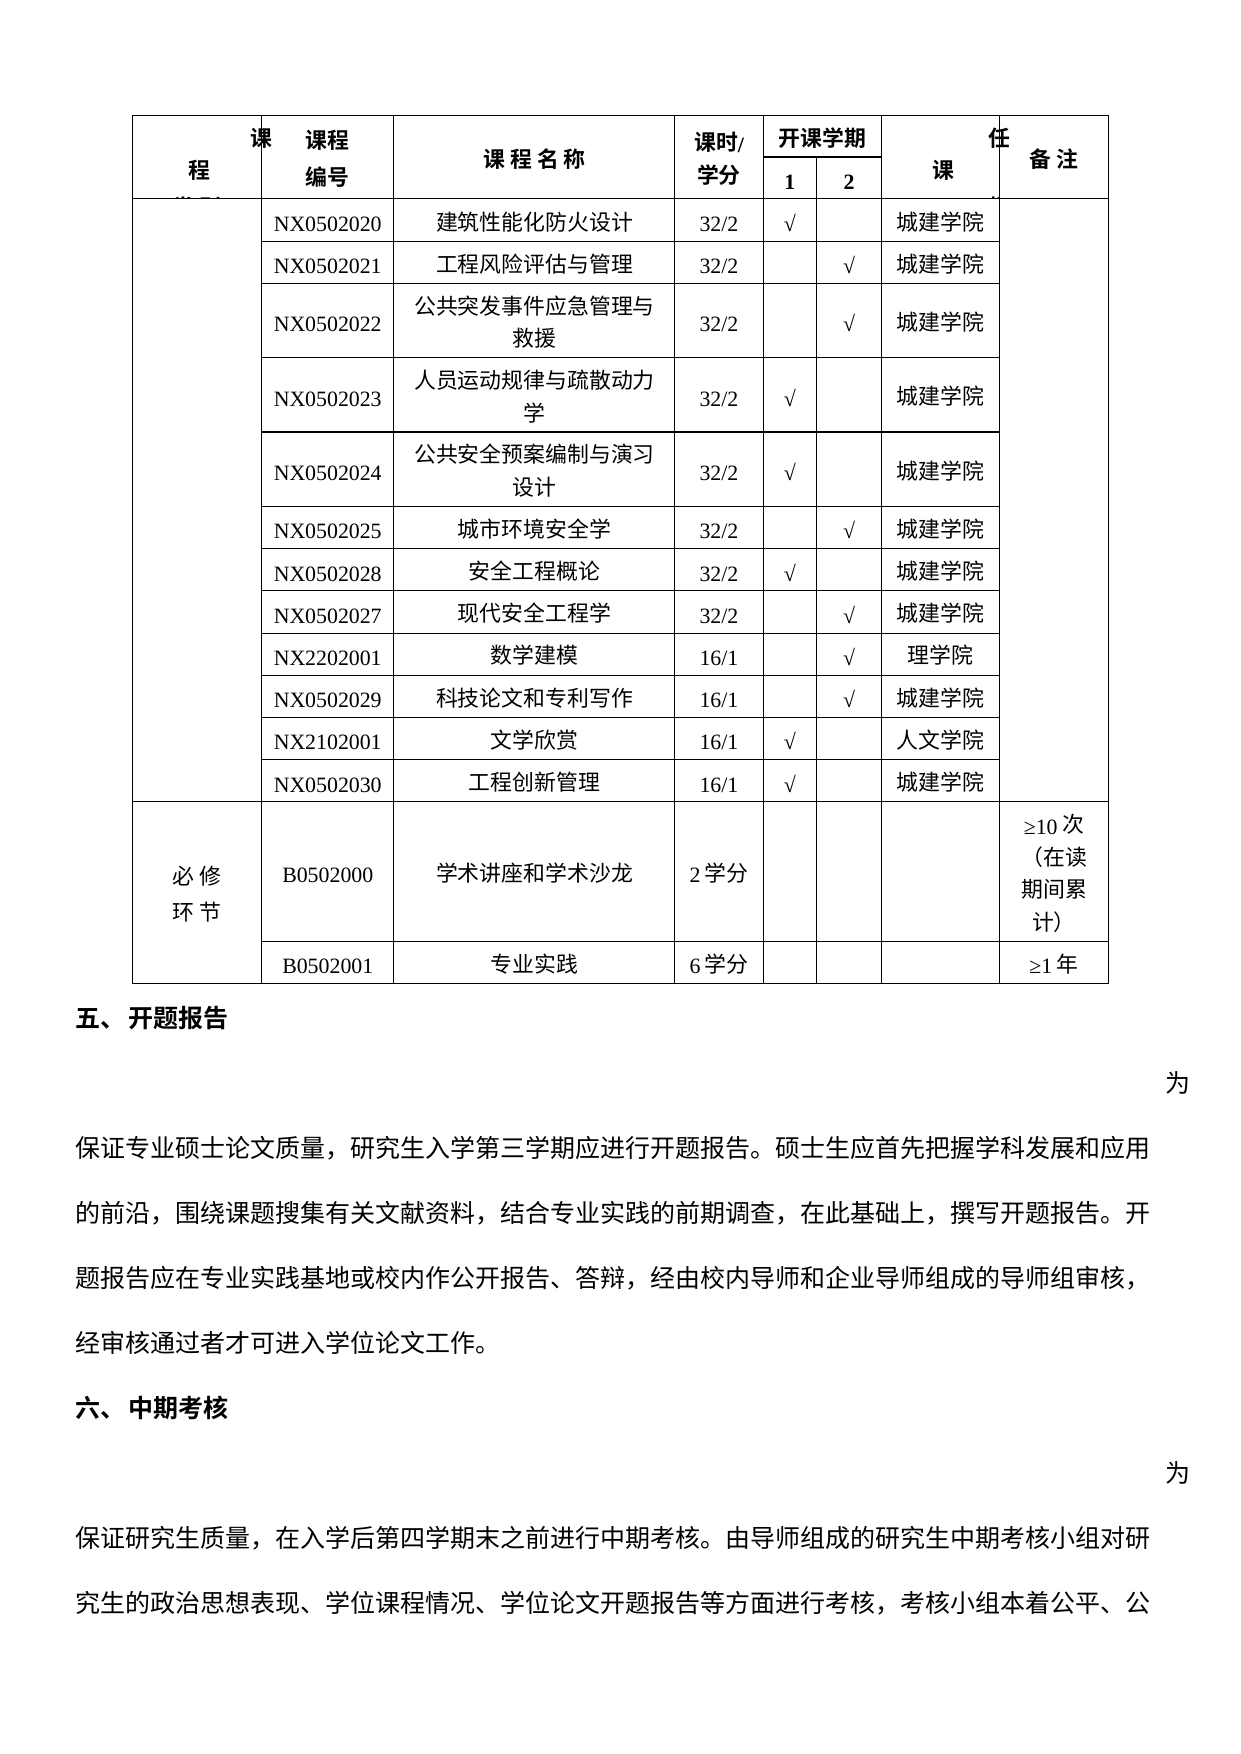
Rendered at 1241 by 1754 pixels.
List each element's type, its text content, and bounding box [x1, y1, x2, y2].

table_cell 建筑性能化防火设计 [394, 199, 674, 241]
table_cell 城市环境安全学 [394, 507, 674, 548]
table_cell 专业实践 [394, 942, 674, 983]
table_cell [817, 802, 881, 941]
table_cell 1 [764, 158, 816, 198]
table_cell 32/2 [675, 433, 763, 506]
table_cell NX2202001 [262, 634, 393, 674]
table_cell 6学分 [675, 942, 763, 983]
table_cell √ [817, 676, 881, 717]
table_cell 城建学院 [882, 507, 999, 548]
text 为保证专业硕士论文质量，研究生入学第三学期应进行开题报告。硕士生应首先把握学科发展和应用的前沿，围绕课题搜集有关文献资料，结合专业实践的前期调查，在此基础上，撰写开题报告。开题报告应在专业实践基地或校内作公开报告、答辩，经由校内导师和企业导师组成的导师组审核，经审核通过者才可进入学位论文工作。 [75, 1049, 1165, 1374]
table_cell √ [764, 199, 816, 241]
table_cell √ [817, 591, 881, 632]
table_cell √ [764, 433, 816, 506]
table_cell [817, 760, 881, 801]
table_cell 科技论文和专利写作 [394, 676, 674, 717]
table_header 开课学期 [764, 116, 881, 156]
table_cell B0502001 [262, 942, 393, 983]
table_cell √ [764, 358, 816, 431]
table_cell [764, 284, 816, 357]
table_cell NX0502030 [262, 760, 393, 801]
table_cell 人文学院 [882, 718, 999, 759]
table_cell [764, 634, 816, 674]
table_cell [817, 549, 881, 590]
table_cell NX0502024 [262, 433, 393, 506]
table_cell 城建学院 [882, 591, 999, 632]
table_cell 安全工程概论 [394, 549, 674, 590]
table_cell 工程创新管理 [394, 760, 674, 801]
table_cell NX0502020 [262, 199, 393, 241]
table_cell 2学分 [675, 802, 763, 941]
table_cell 城建学院 [882, 676, 999, 717]
table_cell NX0502025 [262, 507, 393, 548]
table_cell B0502000 [262, 802, 393, 941]
table_cell 32/2 [675, 284, 763, 357]
table_cell NX0502021 [262, 242, 393, 283]
table_cell 城建学院 [882, 760, 999, 801]
table_cell 城建学院 [882, 199, 999, 241]
table_cell 必 修 环 节 [133, 802, 261, 983]
table_cell 32/2 [675, 549, 763, 590]
table_cell 城建学院 [882, 549, 999, 590]
table_cell [817, 433, 881, 506]
table_cell NX0502028 [262, 549, 393, 590]
table_header 任 课 教 师 [882, 116, 999, 198]
table_cell [764, 802, 816, 941]
table_cell √ [764, 760, 816, 801]
table_cell 城建学院 [882, 358, 999, 431]
list 中期考核 [75, 1374, 1165, 1439]
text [75, 1439, 1165, 1634]
table_cell [882, 802, 999, 941]
table_cell [764, 676, 816, 717]
table_cell √ [817, 634, 881, 674]
table_cell 16/1 [675, 676, 763, 717]
table_cell 2 [817, 158, 881, 198]
table_cell NX0502029 [262, 676, 393, 717]
table_cell [882, 942, 999, 983]
table_header 课时/学分 [675, 116, 763, 198]
table_cell 16/1 [675, 634, 763, 674]
table_header 备 注 [1000, 116, 1108, 198]
table_cell 人员运动规律与疏散动力学 [394, 358, 674, 431]
table_cell 理学院 [882, 634, 999, 674]
table_cell √ [764, 718, 816, 759]
table_cell 城建学院 [882, 242, 999, 283]
table_cell NX2102001 [262, 718, 393, 759]
table_cell [817, 718, 881, 759]
table_cell 城建学院 [882, 284, 999, 357]
table_cell [764, 507, 816, 548]
table_cell 32/2 [675, 507, 763, 548]
table_cell 32/2 [675, 199, 763, 241]
table_cell [764, 942, 816, 983]
table_cell [764, 591, 816, 632]
table_cell [817, 942, 881, 983]
table_cell 16/1 [675, 760, 763, 801]
table_cell [817, 358, 881, 431]
table_cell √ [817, 284, 881, 357]
table_cell 数学建模 [394, 634, 674, 674]
table_header 课 程 名 称 [394, 116, 674, 198]
table_cell 公共安全预案编制与演习设计 [394, 433, 674, 506]
table_cell [817, 199, 881, 241]
table_cell 32/2 [675, 591, 763, 632]
list 开题报告 [75, 984, 1165, 1049]
table_cell 公共突发事件应急管理与救援 [394, 284, 674, 357]
table_cell 文学欣赏 [394, 718, 674, 759]
table_cell 城建学院 [882, 433, 999, 506]
table_cell 工程风险评估与管理 [394, 242, 674, 283]
table_cell √ [764, 549, 816, 590]
table_cell √ [817, 507, 881, 548]
table_cell 32/2 [675, 358, 763, 431]
table_cell 16/1 [675, 718, 763, 759]
table_cell NX0502023 [262, 358, 393, 431]
table_cell NX0502027 [262, 591, 393, 632]
table_cell [764, 242, 816, 283]
table_cell ≥10次（在读期间累计） [1000, 802, 1108, 941]
table_cell 现代安全工程学 [394, 591, 674, 632]
table_cell √ [817, 242, 881, 283]
table_cell ≥1年 [1000, 942, 1108, 983]
table_cell NX0502022 [262, 284, 393, 357]
table_header 课程 编号 [262, 116, 393, 198]
table_cell 32/2 [675, 242, 763, 283]
table_header 课 程 类 别 [133, 116, 261, 198]
table_cell 学术讲座和学术沙龙 [394, 802, 674, 941]
